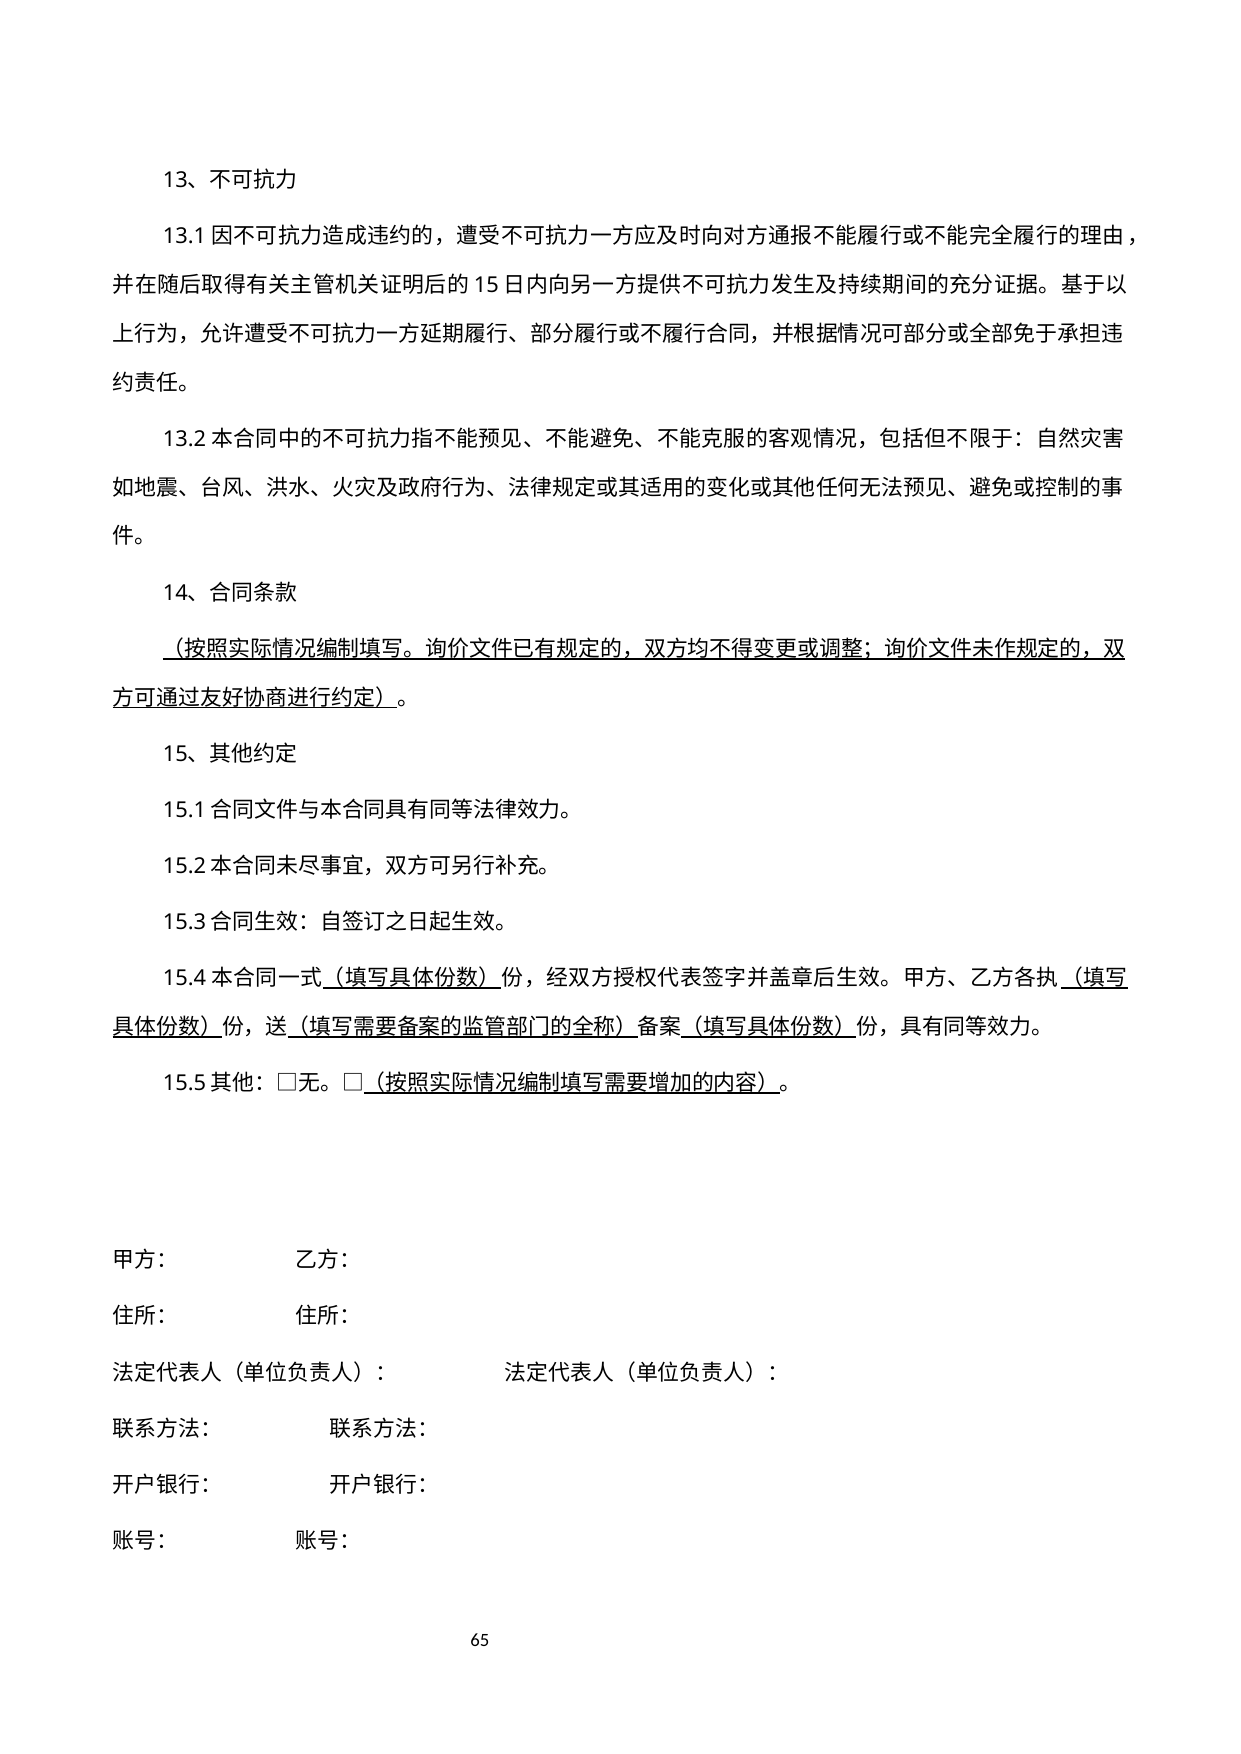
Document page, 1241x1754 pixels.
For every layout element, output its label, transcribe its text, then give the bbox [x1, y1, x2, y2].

text 15、其他约定 [112, 735, 1128, 768]
text 账号： 账号： [112, 1522, 1128, 1555]
text （按照实际情况编制填写。询价文件已有规定的，双方均不得变更或调整；询价文件未作规定的，双方可通过友好协商进行约定）。 [112, 630, 1128, 712]
text 13.2本合同中的不可抗力指不能预见、不能避免、不能克服的客观情况，包括但不限于：自然灾害如地震、台风、洪水、火灾及政府行为、法律规定或其适用的变化或其他任何无法预见、避免或控制的事件。 [112, 421, 1128, 551]
text 15.2本合同未尽事宜，双方可另行补充。 [112, 847, 1128, 880]
text 15.3合同生效：自签订之日起生效。 [112, 904, 1128, 936]
text 15.4本合同一式（填写具体份数）份，经双方授权代表签字并盖章后生效。甲方、乙方各执（填写具体份数）份，送（填写需要备案的监管部门的全称）备案（填写具体份数）份，具有同等效力。 [112, 960, 1128, 1041]
text 13、不可抗力 [112, 162, 1128, 194]
text 甲方： 乙方： [112, 1242, 1128, 1274]
text 13.1因不可抗力造成违约的，遭受不可抗力一方应及时向对方通报不能履行或不能完全履行的理由，并在随后取得有关主管机关证明后的15日内向另一方提供不可抗力发生及持续期间的充分证据。基于以上行为，允许遭受不可抗力一方延期履行、部分履行或不履行合同，并根据情况可部分或全部免于承担违约责任。 [112, 218, 1128, 397]
text 开户银行： 开户银行： [112, 1466, 1128, 1499]
text 法定代表人（单位负责人）： 法定代表人（单位负责人）： [112, 1354, 1128, 1387]
text 住所： 住所： [112, 1298, 1128, 1330]
text 15.1合同文件与本合同具有同等法律效力。 [112, 791, 1128, 824]
text 15.5其他：□无。□（按照实际情况编制填写需要增加的内容）。 [112, 1065, 1128, 1097]
text 14、合同条款 [112, 574, 1128, 607]
text 联系方法： 联系方法： [112, 1410, 1128, 1443]
